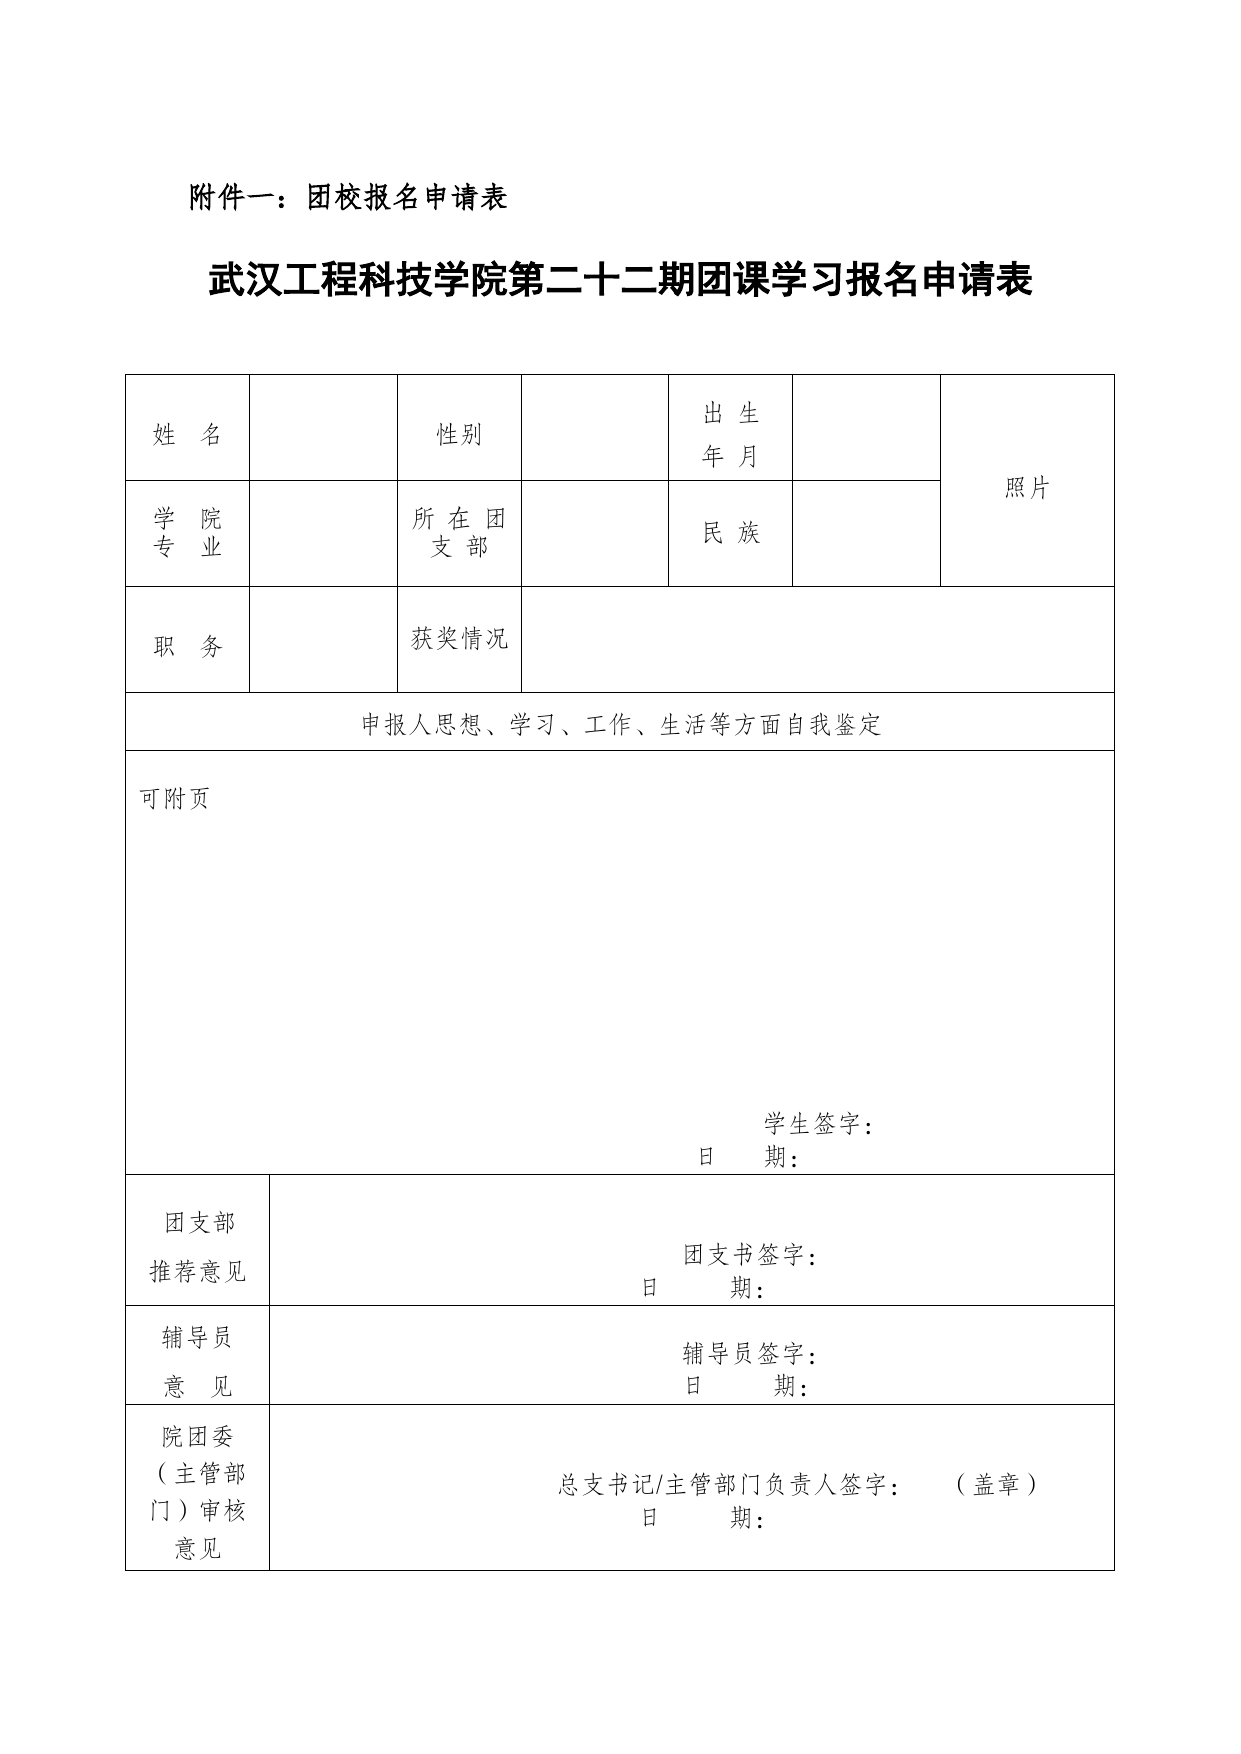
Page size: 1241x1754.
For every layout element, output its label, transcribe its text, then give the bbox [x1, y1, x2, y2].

table_cell [250, 587, 397, 692]
table_cell [793, 481, 940, 586]
table_cell 院团委（主管部门）审核意见 [126, 1405, 269, 1569]
table_cell 总支书记/主管部门负责人签字： （盖章） 日 期： [270, 1405, 1114, 1569]
table_cell 民 族 [669, 481, 792, 586]
table_header 照片 [941, 375, 1114, 586]
table_cell 团支部 推荐意见 [126, 1175, 269, 1304]
table_header [793, 375, 940, 480]
table_cell [522, 481, 668, 586]
table_cell 所 在 团 支 部 [398, 481, 521, 586]
table_cell 申报人思想、学习、工作、生活等方面自我鉴定 [126, 693, 1114, 750]
table_cell 可附页 学生签字： 日 期： [126, 751, 1114, 1173]
table_header [522, 375, 668, 480]
table_cell 获奖情况 [398, 587, 521, 692]
table_cell [250, 481, 397, 586]
table_cell 辅导员签字： 日 期： [270, 1306, 1114, 1404]
text 武汉工程科技学院第二十二期团课学习报名申请表 [187, 243, 1053, 308]
text 附件一：团校报名申请表 [187, 162, 1053, 227]
table_cell [522, 587, 1114, 692]
table_header 性别 [398, 375, 521, 480]
table_cell 团支书签字： 日 期： [270, 1175, 1114, 1304]
table_cell 辅导员 意 见 [126, 1306, 269, 1404]
table_header 姓 名 [126, 375, 249, 480]
table_cell 职 务 [126, 587, 249, 692]
table_header 出 生 年 月 [669, 375, 792, 480]
table_cell 学 院 专 业 [126, 481, 249, 586]
table_header [250, 375, 397, 480]
